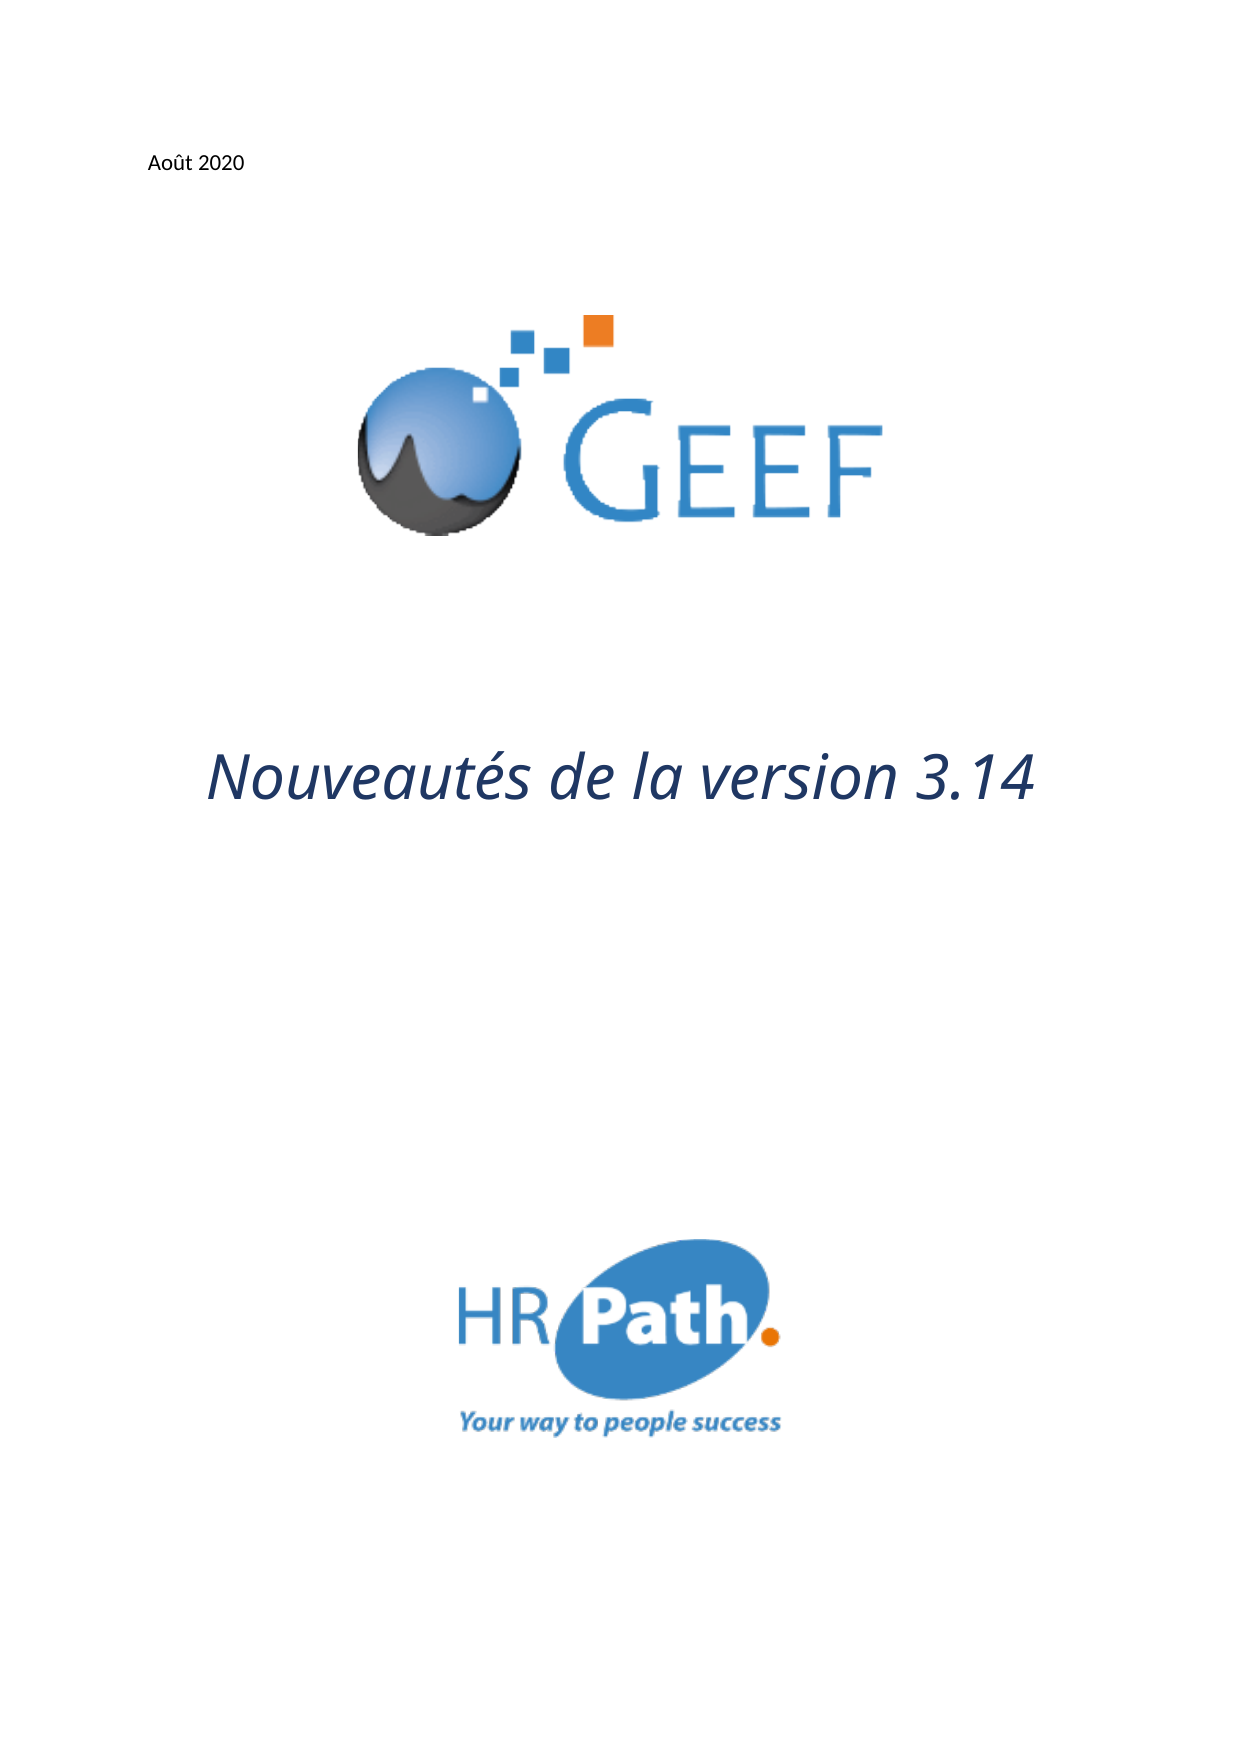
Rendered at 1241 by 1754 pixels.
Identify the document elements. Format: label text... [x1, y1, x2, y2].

picture [357, 315, 883, 536]
text Août 2020 [148, 148, 1093, 176]
picture [458, 1239, 782, 1438]
title Nouveautés de la version 3.14 [148, 732, 1093, 817]
